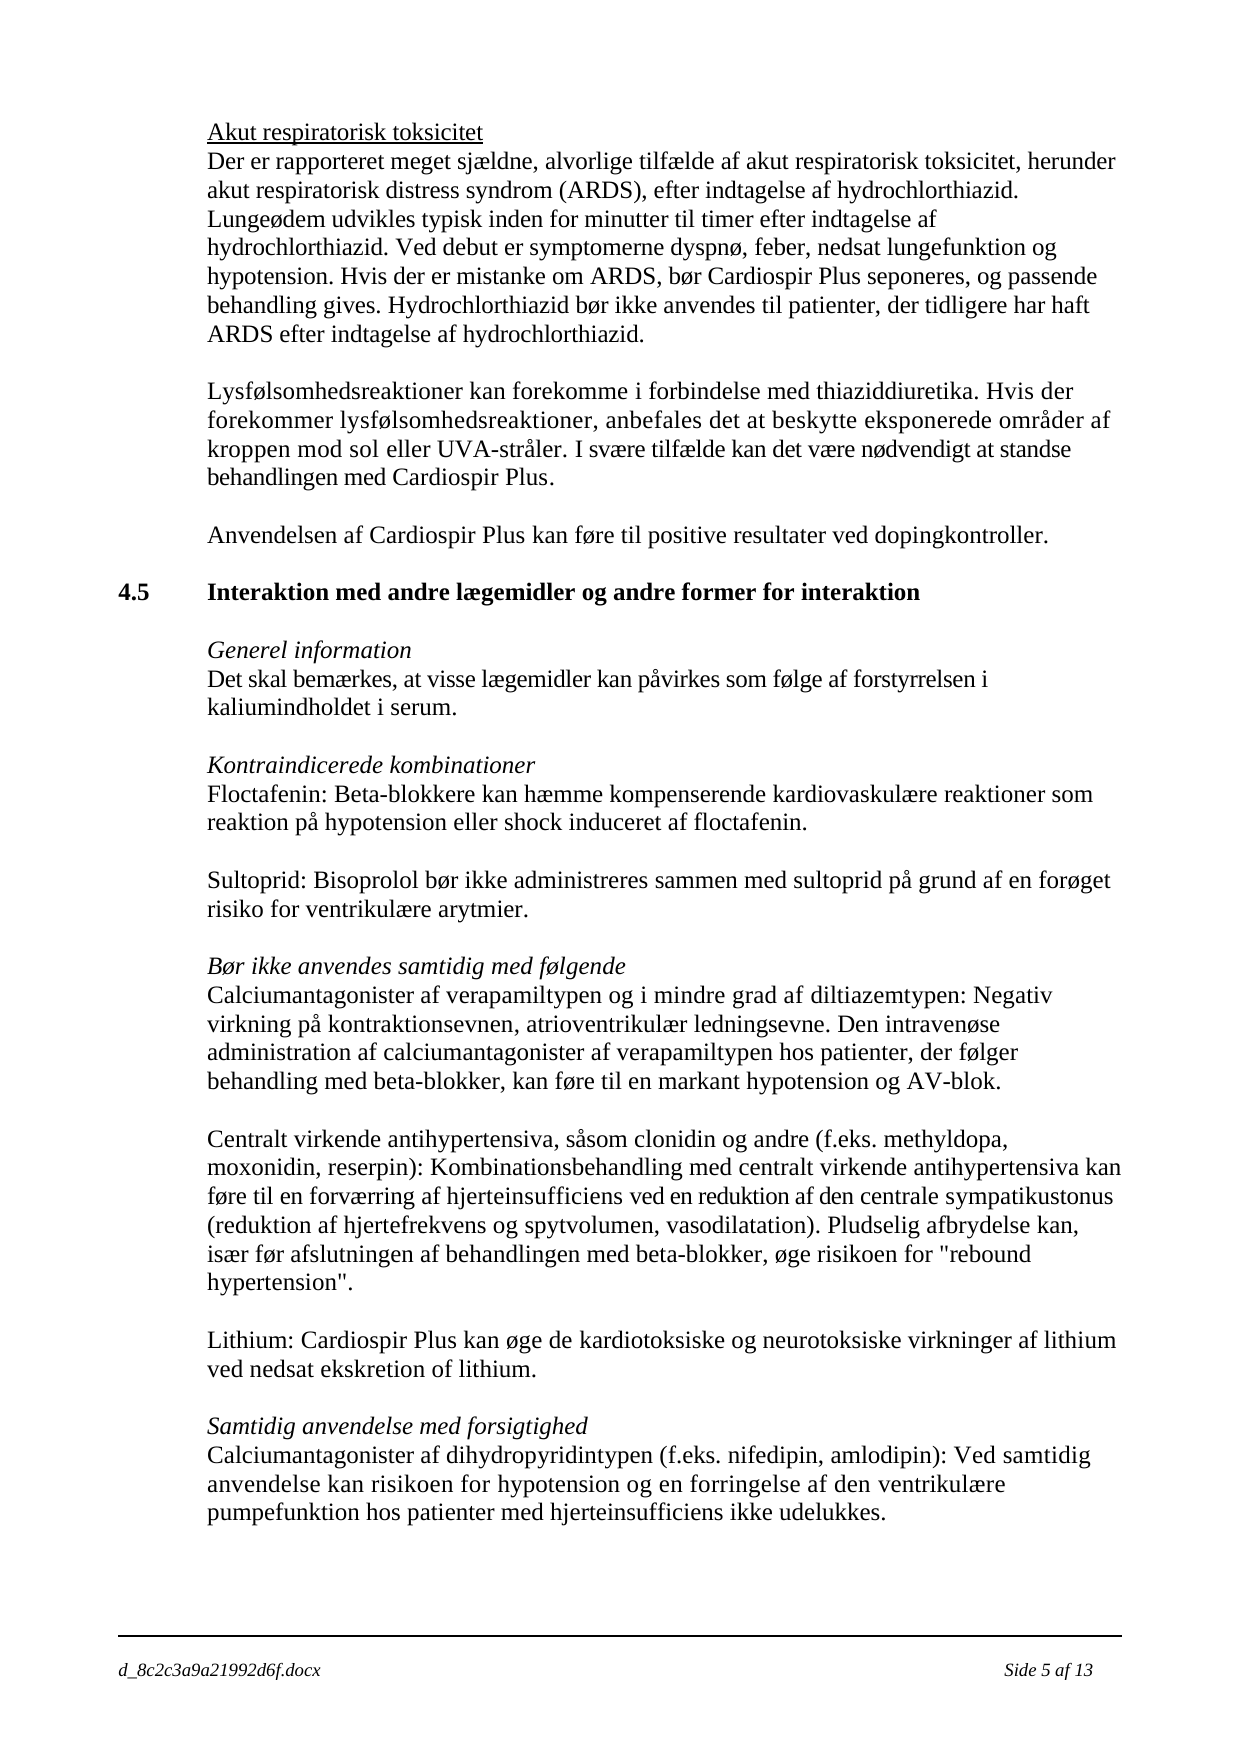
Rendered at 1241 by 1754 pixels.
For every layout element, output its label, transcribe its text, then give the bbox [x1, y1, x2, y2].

text Generel information [207, 635, 1122, 664]
text Samtidig anvendelse med forsigtighed [207, 1411, 1122, 1440]
text Calciumantagonister af verapamiltypen og i mindre grad af diltiazemtypen: Negativ virkning på kontraktionsevnen, atrioventrikulær ledningsevne. Den intravenøse administration af calciumantagonister af verapamiltypen hos patienter, der følger behandling med beta-blokker, kan føre til en markant hypotension og AV-blok. [207, 980, 1122, 1095]
text Der er rapporteret meget sjældne, alvorlige tilfælde af akut respiratorisk toksicitet, herunder akut respiratorisk distress syndrom (ARDS), efter indtagelse af hydrochlorthiazid. Lungeødem udvikles typisk inden for minutter til timer efter indtagelse af hydrochlorthiazid. Ved debut er symptomerne dyspnø, feber, nedsat lungefunktion og hypotension. Hvis der er mistanke om ARDS, bør Cardiospir Plus seponeres, og passende behandling gives. Hydrochlorthiazid bør ikke anvendes til patienter, der tidligere har haft ARDS efter indtagelse af hydrochlorthiazid. [207, 146, 1122, 347]
text Anvendelsen af Cardiospir Plus kan føre til positive resultater ved dopingkontroller. [207, 520, 1122, 549]
text Lithium: Cardiospir Plus kan øge de kardiotoksiske og neurotoksiske virkninger af lithium ved nedsat ekskretion of lithium. [207, 1325, 1122, 1382]
text Bør ikke anvendes samtidig med følgende [207, 951, 1122, 980]
text Centralt virkende antihypertensiva, såsom clonidin og andre (f.eks. methyldopa, moxonidin, reserpin): Kombinationsbehandling med centralt virkende antihypertensiva kan føre til en forværring af hjerteinsufficiens ved en reduktion af den centrale sympatikustonus (reduktion af hjertefrekvens og spytvolumen, vasodilatation). Pludselig afbrydelse kan, især før afslutningen af behandlingen med beta-blokker, øge risikoen for "rebound hypertension". [207, 1124, 1122, 1296]
text 4.5 Interaktion med andre lægemidler og andre former for interaktion [118, 577, 1122, 606]
text Floctafenin: Beta-blokkere kan hæmme kompenserende kardiovaskulære reaktioner som reaktion på hypotension eller shock induceret af floctafenin. [207, 779, 1122, 836]
text Lysfølsomhedsreaktioner kan forekomme i forbindelse med thiaziddiuretika. Hvis der forekommer lysfølsomhedsreaktioner, anbefales det at beskytte eksponerede områder af kroppen mod sol eller UVA-stråler. I svære tilfælde kan det være nødvendigt at standse behandlingen med Cardiospir Plus. [207, 376, 1122, 491]
text Sultoprid: Bisoprolol bør ikke administreres sammen med sultoprid på grund af en forøget risiko for ventrikulære arytmier. [207, 865, 1122, 922]
text Calciumantagonister af dihydropyridintypen (f.eks. nifedipin, amlodipin): Ved samtidig anvendelse kan risikoen for hypotension og en forringelse af den ventrikulære pumpefunktion hos patienter med hjerteinsufficiens ikke udelukkes. [207, 1440, 1122, 1526]
text Kontraindicerede kombinationer [207, 750, 1122, 779]
text Akut respiratorisk toksicitet [207, 117, 1122, 146]
text Det skal bemærkes, at visse lægemidler kan påvirkes som følge af forstyrrelsen i kaliumindholdet i serum. [207, 664, 1122, 721]
